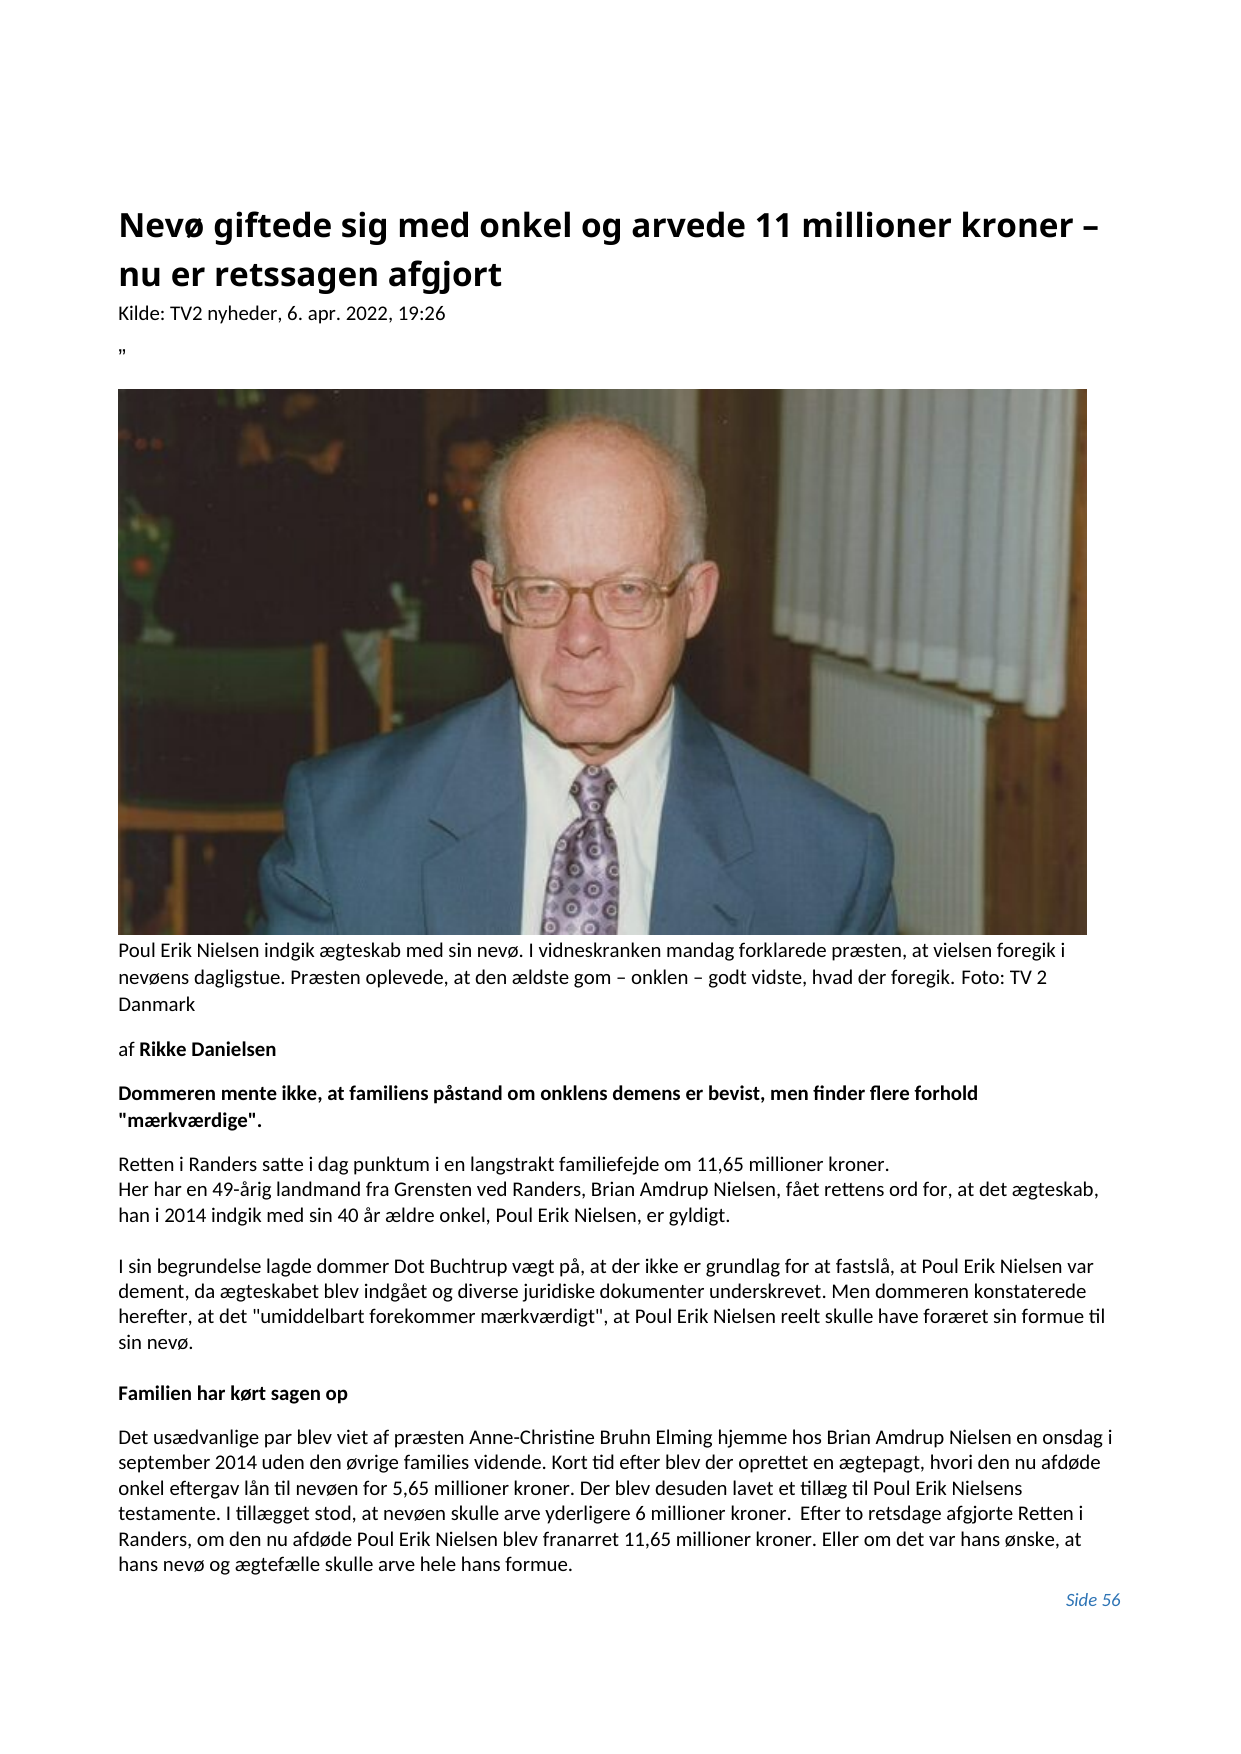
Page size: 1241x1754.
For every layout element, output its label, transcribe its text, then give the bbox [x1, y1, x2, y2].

text ” [118, 344, 1122, 371]
subtitle Nevø giftede sig med onkel og arvede 11 millioner kroner – nu er retssagen afgjort [118, 202, 1122, 297]
text Her har en 49-årig landmand fra Grensten ved Randers, Brian Amdrup Nielsen, fået rettens ord for, at det ægteskab, han i 2014 indgik med sin 40 år ældre onkel, Poul Erik Nielsen, er gyldigt. [118, 1177, 1122, 1227]
text Familien har kørt sagen op [118, 1380, 1122, 1405]
text Det usædvanlige par blev viet af præsten Anne-Christine Bruhn Elming hjemme hos Brian Amdrup Nielsen en onsdag i september 2014 uden den øvrige families vidende. Kort tid efter blev der oprettet en ægtepagt, hvori den nu afdøde onkel eftergav lån til nevøen for 5,65 millioner kroner. Der blev desuden lavet et tillæg til Poul Erik Nielsens testamente. I tillægget stod, at nevøen skulle arve yderligere 6 millioner kroner. Efter to retsdage afgjorte Retten i Randers, om den nu afdøde Poul Erik Nielsen blev franarret 11,65 millioner kroner. Eller om det var hans ønske, at hans nevø og ægtefælle skulle arve hele hans formue. [118, 1424, 1122, 1577]
picture [118, 389, 1087, 935]
text Dommeren mente ikke, at familiens påstand om onklens demens er bevist, men finder flere forhold "mærkværdige". [118, 1080, 1122, 1133]
text af Rikke Danielsen [118, 1036, 1122, 1061]
text Kilde: TV2 nyheder, 6. apr. 2022, 19:26 [118, 300, 1122, 326]
text I sin begrundelse lagde dommer Dot Buchtrup vægt på, at der ikke er grundlag for at fastslå, at Poul Erik Nielsen var dement, da ægteskabet blev indgået og diverse juridiske dokumenter underskrevet. Men dommeren konstaterede herefter, at det "umiddelbart forekommer mærkværdigt", at Poul Erik Nielsen reelt skulle have foræret sin formue til sin nevø. [118, 1253, 1122, 1354]
text Retten i Randers satte i dag punktum i en langstrakt familiefejde om 11,65 millioner kroner. [118, 1151, 1122, 1177]
